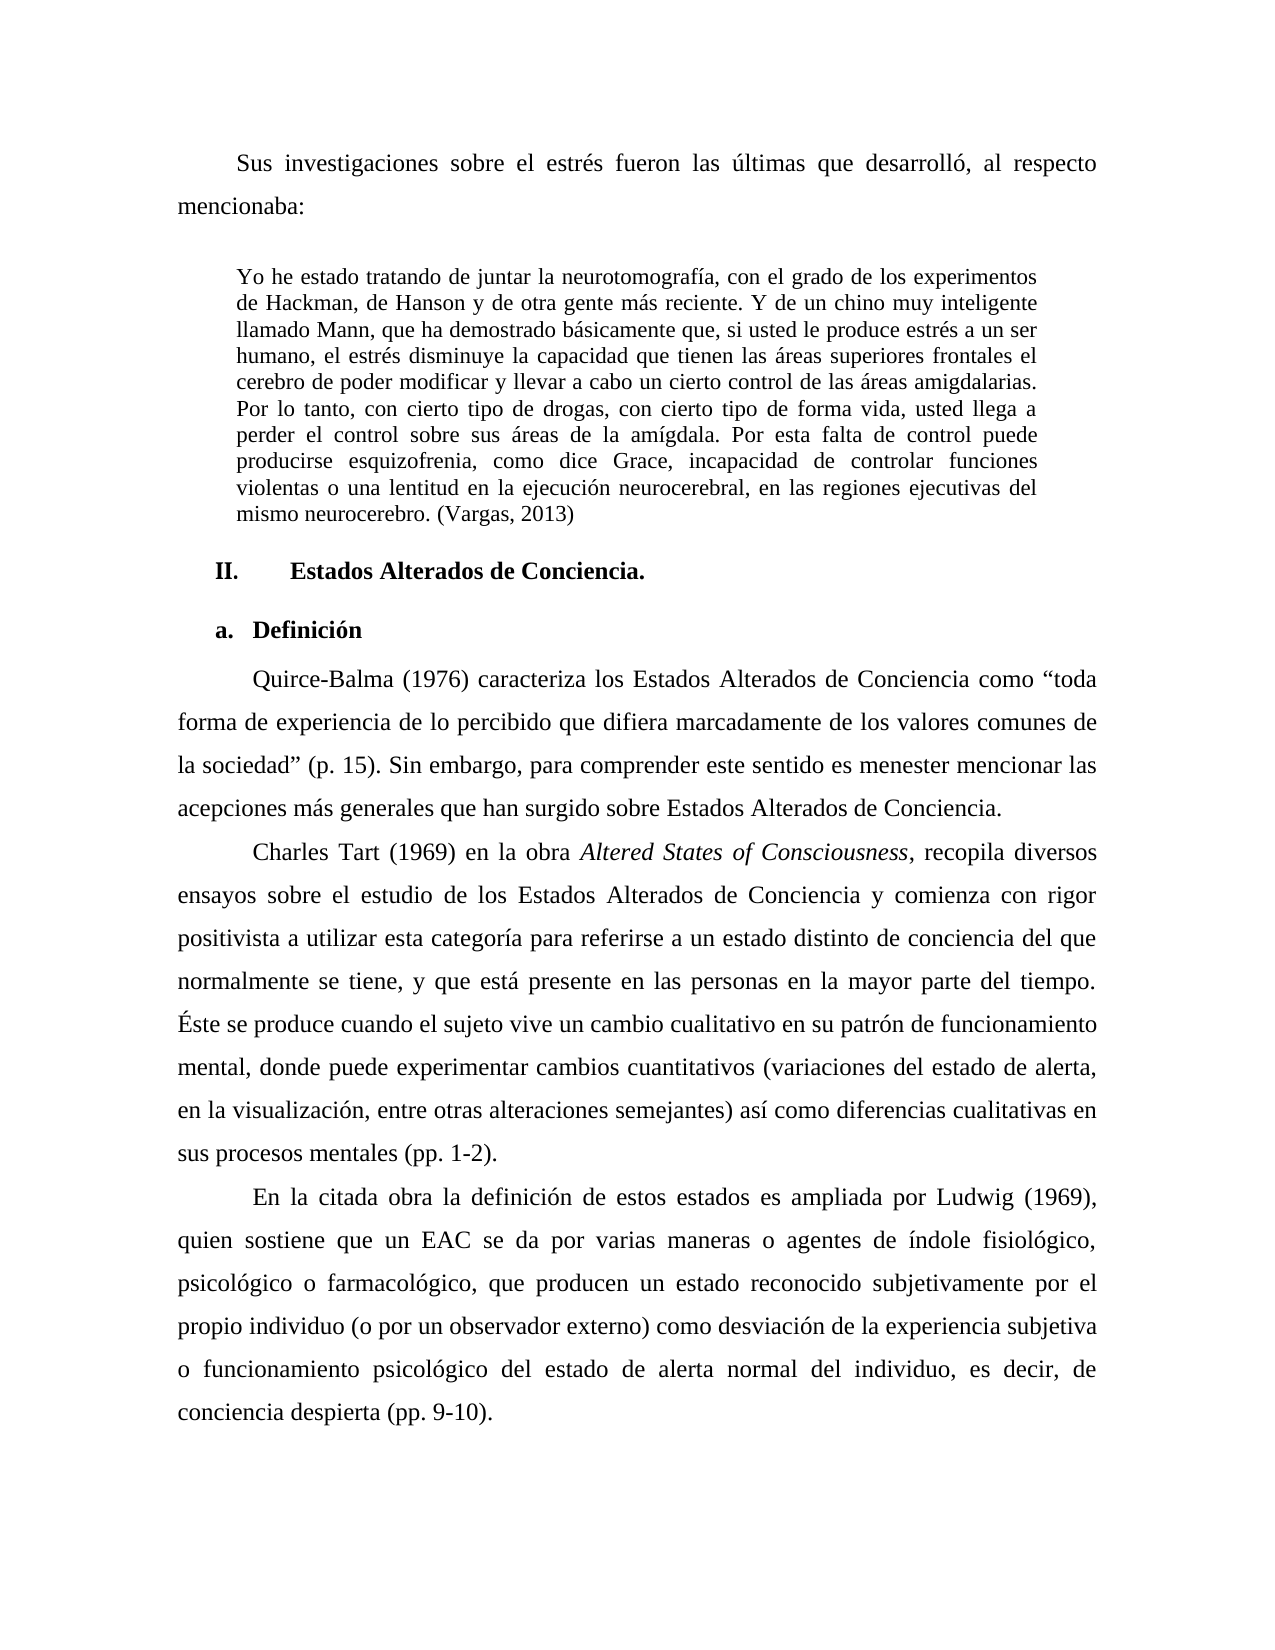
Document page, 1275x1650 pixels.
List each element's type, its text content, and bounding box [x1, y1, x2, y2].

subtitle Estados Alterados de Conciencia. [215, 556, 1098, 585]
text Sus investigaciones sobre el estrés fueron las últimas que desarrolló, al respecto mencionaba: [177, 148, 1098, 219]
text Yo he estado tratando de juntar la neurotomografía, con el grado de los experimentos de Hackman, de Hanson y de otra gente más reciente. Y de un chino muy inteligente llamado Mann, que ha demostrado básicamente que, si usted le produce estrés a un ser humano, el estrés disminuye la capacidad que tienen las áreas superiores frontales el cerebro de poder modificar y llevar a cabo un cierto control de las áreas amigdalarias. Por lo tanto, con cierto tipo de drogas, con cierto tipo de forma vida, usted llega a perder el control sobre sus áreas de la amígdala. Por esta falta de control puede producirse esquizofrenia, como dice Grace, incapacidad de controlar funciones violentas o una lentitud en la ejecución neurocerebral, en las regiones ejecutivas del mismo neurocerebro. (Vargas, 2013) [236, 263, 1039, 527]
text En la citada obra la definición de estos estados es ampliada por Ludwig (1969), quien sostiene que un EAC se da por varias maneras o agentes de índole fisiológico, psicológico o farmacológico, que producen un estado reconocido subjetivamente por el propio individuo (o por un observador externo) como desviación de la experiencia subjetiva o funcionamiento psicológico del estado de alerta normal del individuo, es decir, de conciencia despierta (pp. 9-10). [177, 1182, 1098, 1426]
text Charles Tart (1969) en la obra Altered States of Consciousness, recopila diversos ensayos sobre el estudio de los Estados Alterados de Conciencia y comienza con rigor positivista a utilizar esta categoría para referirse a un estado distinto de conciencia del que normalmente se tiene, y que está presente en las personas en la mayor parte del tiempo. Éste se produce cuando el sujeto vive un cambio cualitativo en su patrón de funcionamiento mental, donde puede experimentar cambios cuantitativos (variaciones del estado de alerta, en la visualización, entre otras alteraciones semejantes) así como diferencias cualitativas en sus procesos mentales (pp. 1-2). [177, 837, 1098, 1167]
subtitle Definición [215, 615, 1098, 643]
text Quirce-Balma (1976) caracteriza los Estados Alterados de Conciencia como “toda forma de experiencia de lo percibido que difiera marcadamente de los valores comunes de la sociedad” (p. 15). Sin embargo, para comprender este sentido es menester mencionar las acepciones más generales que han surgido sobre Estados Alterados de Conciencia. [177, 664, 1098, 822]
